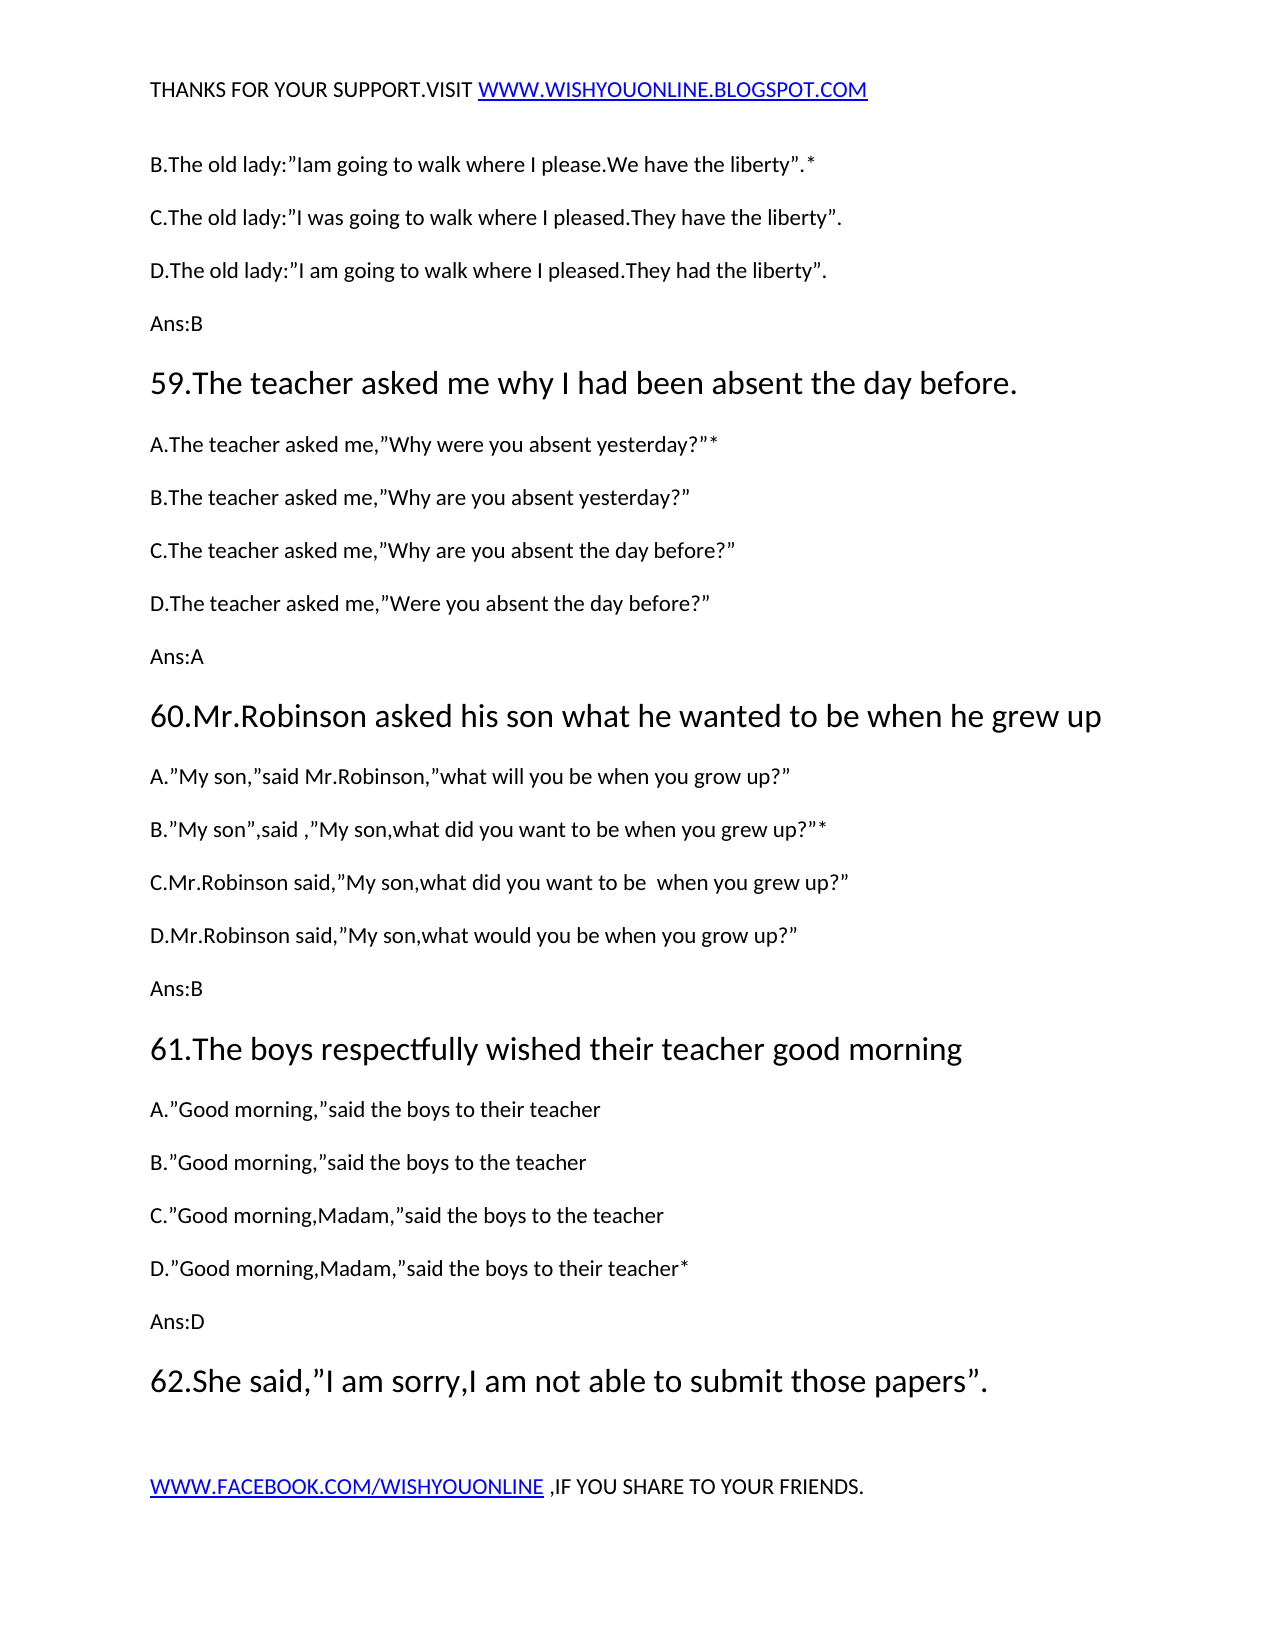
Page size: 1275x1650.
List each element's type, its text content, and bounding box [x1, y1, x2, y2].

text D.The old lady:”I am going to walk where I pleased.They had the liberty”. [150, 256, 1125, 284]
text B.”Good morning,”said the boys to the teacher [150, 1148, 1125, 1176]
text B.The teacher asked me,”Why are you absent yesterday?” [150, 483, 1125, 511]
text Ans:D [150, 1307, 1125, 1335]
text A.”Good morning,”said the boys to their teacher [150, 1095, 1125, 1123]
text 61.The boys respectfully wished their teacher good morning [150, 1027, 1125, 1068]
text C.The teacher asked me,”Why are you absent the day before?” [150, 536, 1125, 564]
text C.Mr.Robinson said,”My son,what did you want to be when you grew up?” [150, 868, 1125, 896]
text D.The teacher asked me,”Were you absent the day before?” [150, 589, 1125, 617]
text A.”My son,”said Mr.Robinson,”what will you be when you grow up?” [150, 762, 1125, 790]
text C.The old lady:”I was going to walk where I pleased.They have the liberty”. [150, 203, 1125, 231]
text B.The old lady:”Iam going to walk where I please.We have the liberty”.* [150, 150, 1125, 178]
text 59.The teacher asked me why I had been absent the day before. [150, 362, 1125, 403]
text Ans:B [150, 309, 1125, 337]
text D.Mr.Robinson said,”My son,what would you be when you grow up?” [150, 921, 1125, 949]
text D.”Good morning,Madam,”said the boys to their teacher* [150, 1254, 1125, 1282]
text C.”Good morning,Madam,”said the boys to the teacher [150, 1201, 1125, 1229]
text Ans:B [150, 974, 1125, 1002]
text Ans:A [150, 642, 1125, 670]
text B.”My son”,said ,”My son,what did you want to be when you grew up?”* [150, 815, 1125, 843]
text A.The teacher asked me,”Why were you absent yesterday?”* [150, 430, 1125, 458]
text 60.Mr.Robinson asked his son what he wanted to be when he grew up [150, 695, 1125, 736]
text 62.She said,”I am sorry,I am not able to submit those papers”. [150, 1360, 1125, 1401]
